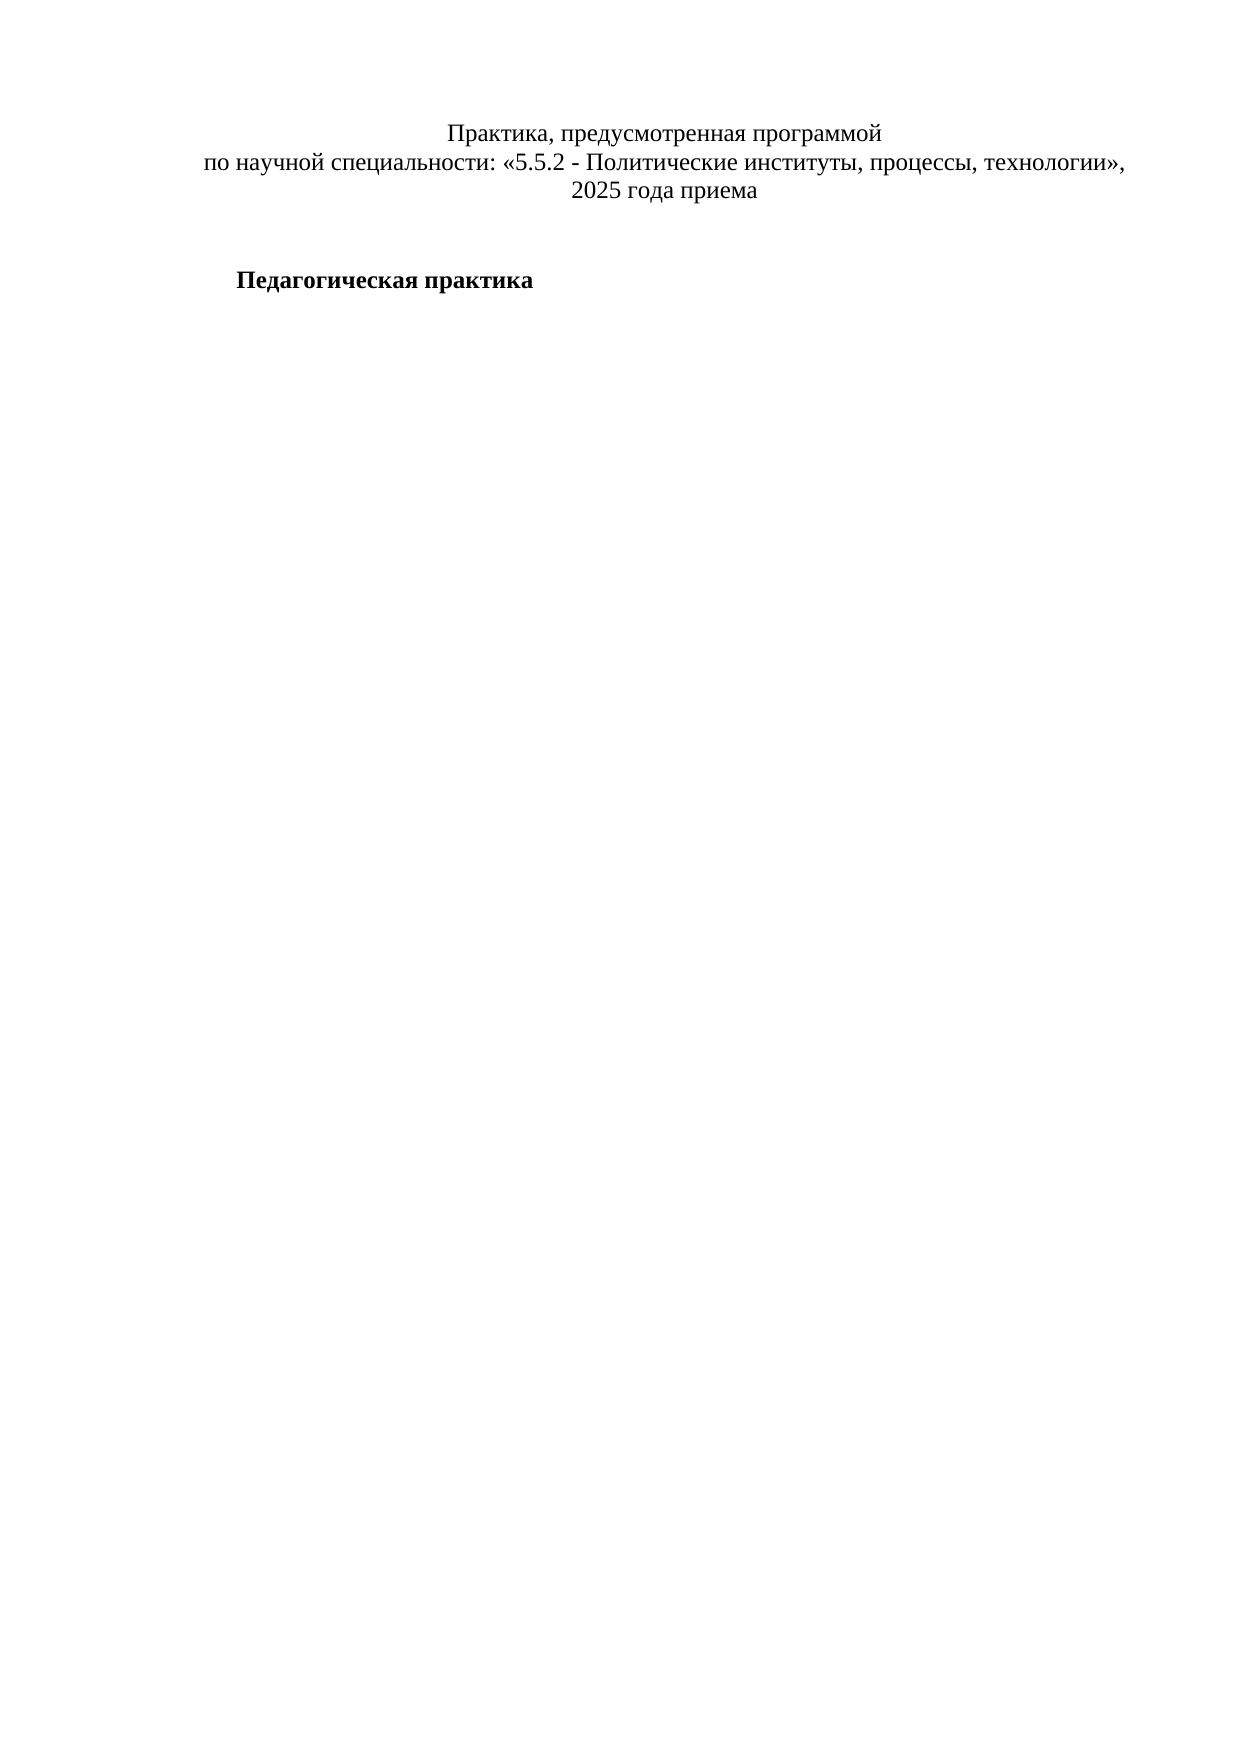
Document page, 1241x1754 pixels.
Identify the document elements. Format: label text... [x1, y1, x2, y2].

text по научной специальности: «5.5.2 - Политические институты, процессы, технологии», [177, 147, 1152, 176]
text Педагогическая практика [177, 265, 1152, 294]
text Практика, предусмотренная программой [177, 118, 1152, 147]
text 2025 года приема [177, 176, 1152, 204]
